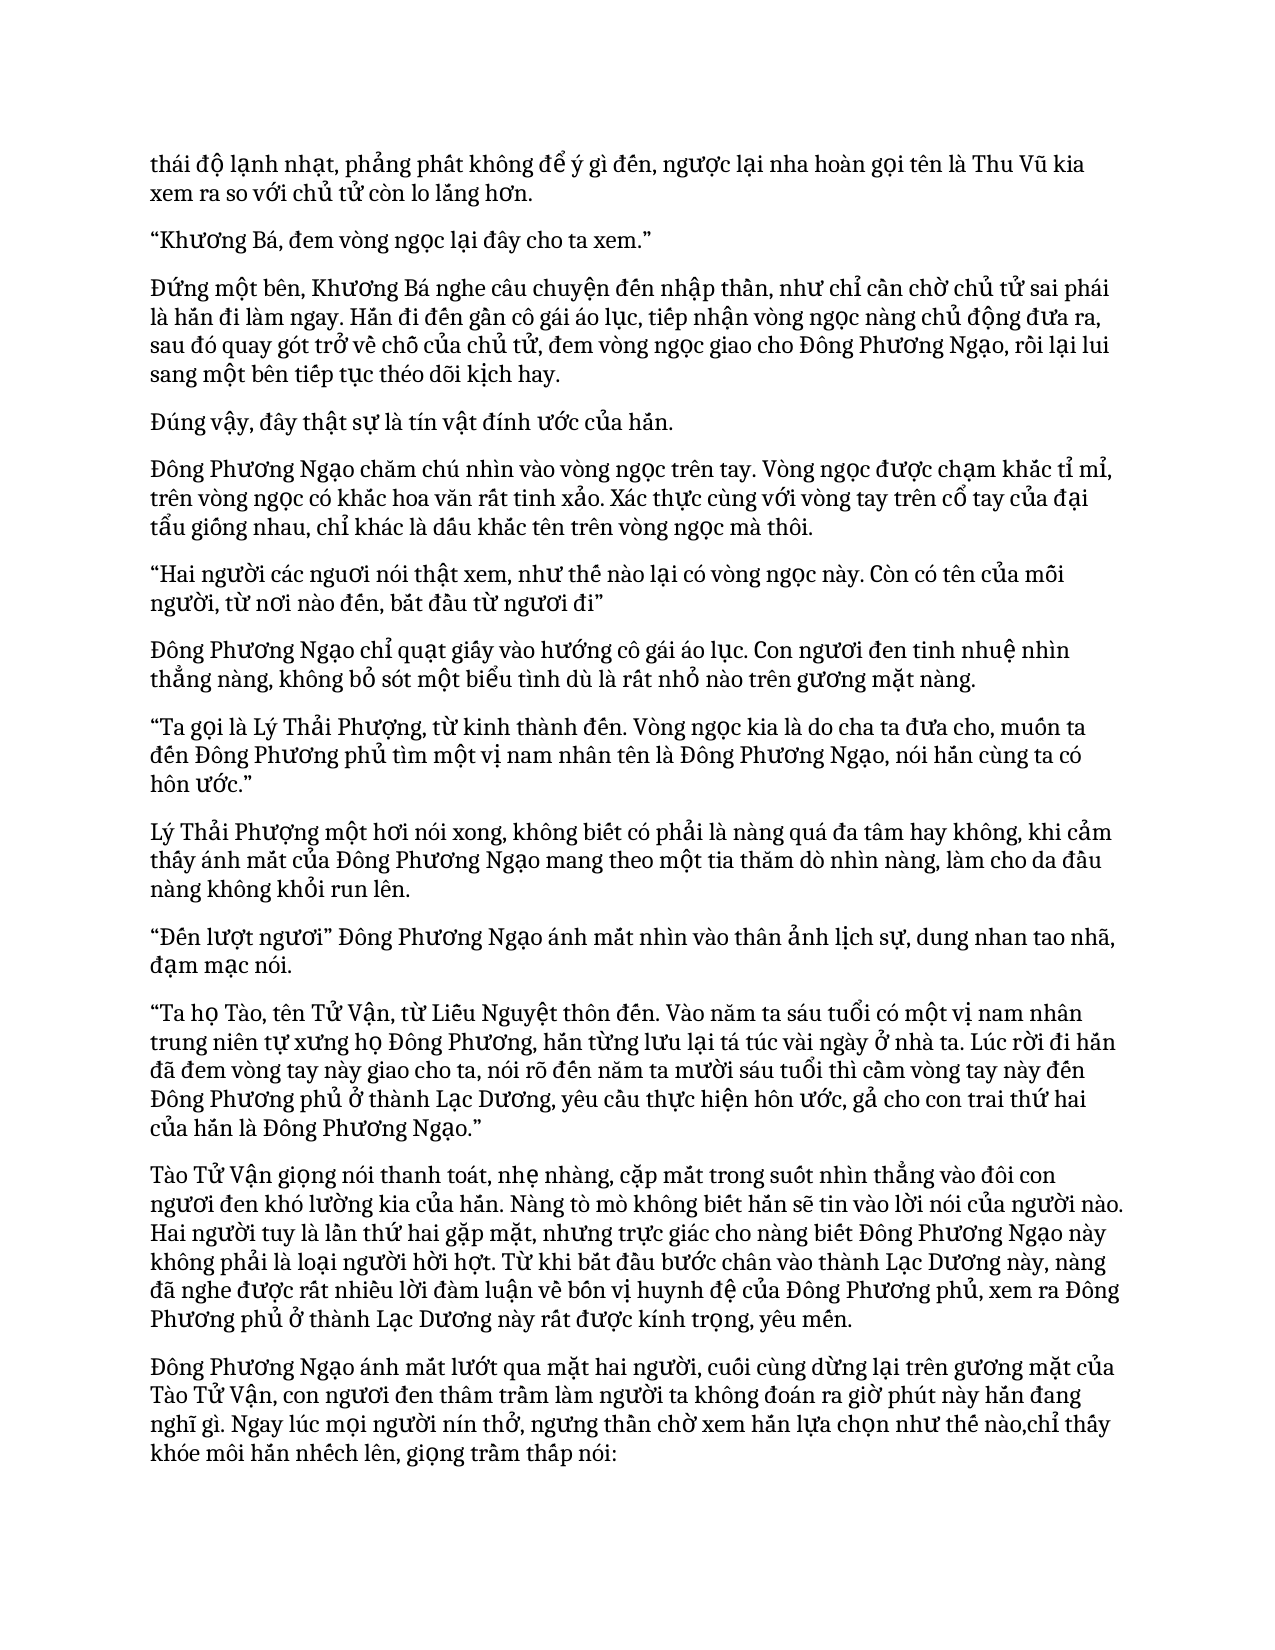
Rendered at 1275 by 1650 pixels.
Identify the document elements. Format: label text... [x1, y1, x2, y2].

text Đứng một bên, Khương Bá nghe câu chuyện đến nhập thần, như chỉ cần chờ chủ tử sai phái là hắn đi làm ngay. Hắn đi đến gần cô gái áo lục, tiếp nhận vòng ngọc nàng chủ động đưa ra, sau đó quay gót trở về chỗ của chủ tử, đem vòng ngọc giao cho Đông Phương Ngạo, rồi lại lui sang một bên tiếp tục théo dõi kịch hay. [150, 274, 1125, 389]
text Tào Tử Vận giọng nói thanh toát, nhẹ nhàng, cặp mắt trong suốt nhìn thẳng vào đôi con ngươi đen khó lường kia của hắn. Nàng tò mò không biết hắn sẽ tin vào lời nói của người nào. Hai người tuy là lần thứ hai gặp mặt, nhưng trực giác cho nàng biết Đông Phương Ngạo này không phải là loại người hời hợt. Từ khi bắt đầu bước chân vào thành Lạc Dương này, nàng đã nghe được rất nhiều lời đàm luận về bốn vị huynh đệ của Đông Phương phủ, xem ra Đông Phương phủ ở thành Lạc Dương này rất được kính trọng, yêu mến. [150, 1161, 1125, 1334]
text Đông Phương Ngạo ánh mắt lướt qua mặt hai người, cuối cùng dừng lại trên gương mặt của Tào Tử Vận, con ngươi đen thâm trầm làm người ta không đoán ra giờ phút này hắn đang nghĩ gì. Ngay lúc mọi người nín thở, ngưng thần chờ xem hắn lựa chọn như thế nào,chỉ thấy khóe môi hắn nhếch lên, giọng trầm thấp nói: [150, 1352, 1125, 1467]
text “Đến lượt ngươi” Đông Phương Ngạo ánh mắt nhìn vào thân ảnh lịch sự, dung nhan tao nhã, đạm mạc nói. [150, 922, 1125, 980]
text “Khương Bá, đem vòng ngọc lại đây cho ta xem.” [150, 226, 1125, 255]
text Đúng vậy, đây thật sự là tín vật đính ước của hắn. [150, 407, 1125, 436]
text “Ta gọi là Lý Thải Phượng, từ kinh thành đến. Vòng ngọc kia là do cha ta đưa cho, muốn ta đến Đông Phương phủ tìm một vị nam nhân tên là Đông Phương Ngạo, nói hắn cùng ta có hôn ước.” [150, 712, 1125, 799]
text Lý Thải Phượng một hơi nói xong, không biết có phải là nàng quá đa tâm hay không, khi cảm thấy ánh mắt của Đông Phương Ngạo mang theo một tia thăm dò nhìn nàng, làm cho da đầu nàng không khỏi run lên. [150, 817, 1125, 904]
text Đông Phương Ngạo chăm chú nhìn vào vòng ngọc trên tay. Vòng ngọc được chạm khắc tỉ mỉ, trên vòng ngọc có khắc hoa văn rất tinh xảo. Xác thực cùng với vòng tay trên cổ tay của đại tẩu giống nhau, chỉ khác là dấu khắc tên trên vòng ngọc mà thôi. [150, 455, 1125, 541]
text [150, 150, 1125, 207]
text “Ta họ Tào, tên Tử Vận, từ Liễu Nguyệt thôn đến. Vào năm ta sáu tuổi có một vị nam nhân trung niên tự xưng họ Đông Phương, hắn từng lưu lại tá túc vài ngày ở nhà ta. Lúc rời đi hắn đã đem vòng tay này giao cho ta, nói rõ đến năm ta mười sáu tuổi thì cầm vòng tay này đến Đông Phương phủ ở thành Lạc Dương, yêu cầu thực hiện hôn ước, gả cho con trai thứ hai của hắn là Đông Phương Ngạo.” [150, 999, 1125, 1142]
text “Hai người các nguơi nói thật xem, như thế nào lại có vòng ngọc này. Còn có tên của mỗi người, từ nơi nào đến, bắt đầu từ ngươi đi” [150, 560, 1125, 617]
text Đông Phương Ngạo chỉ quạt giấy vào hướng cô gái áo lục. Con ngươi đen tinh nhuệ nhìn thẳng nàng, không bỏ sót một biểu tình dù là rất nhỏ nào trên gương mặt nàng. [150, 636, 1125, 694]
